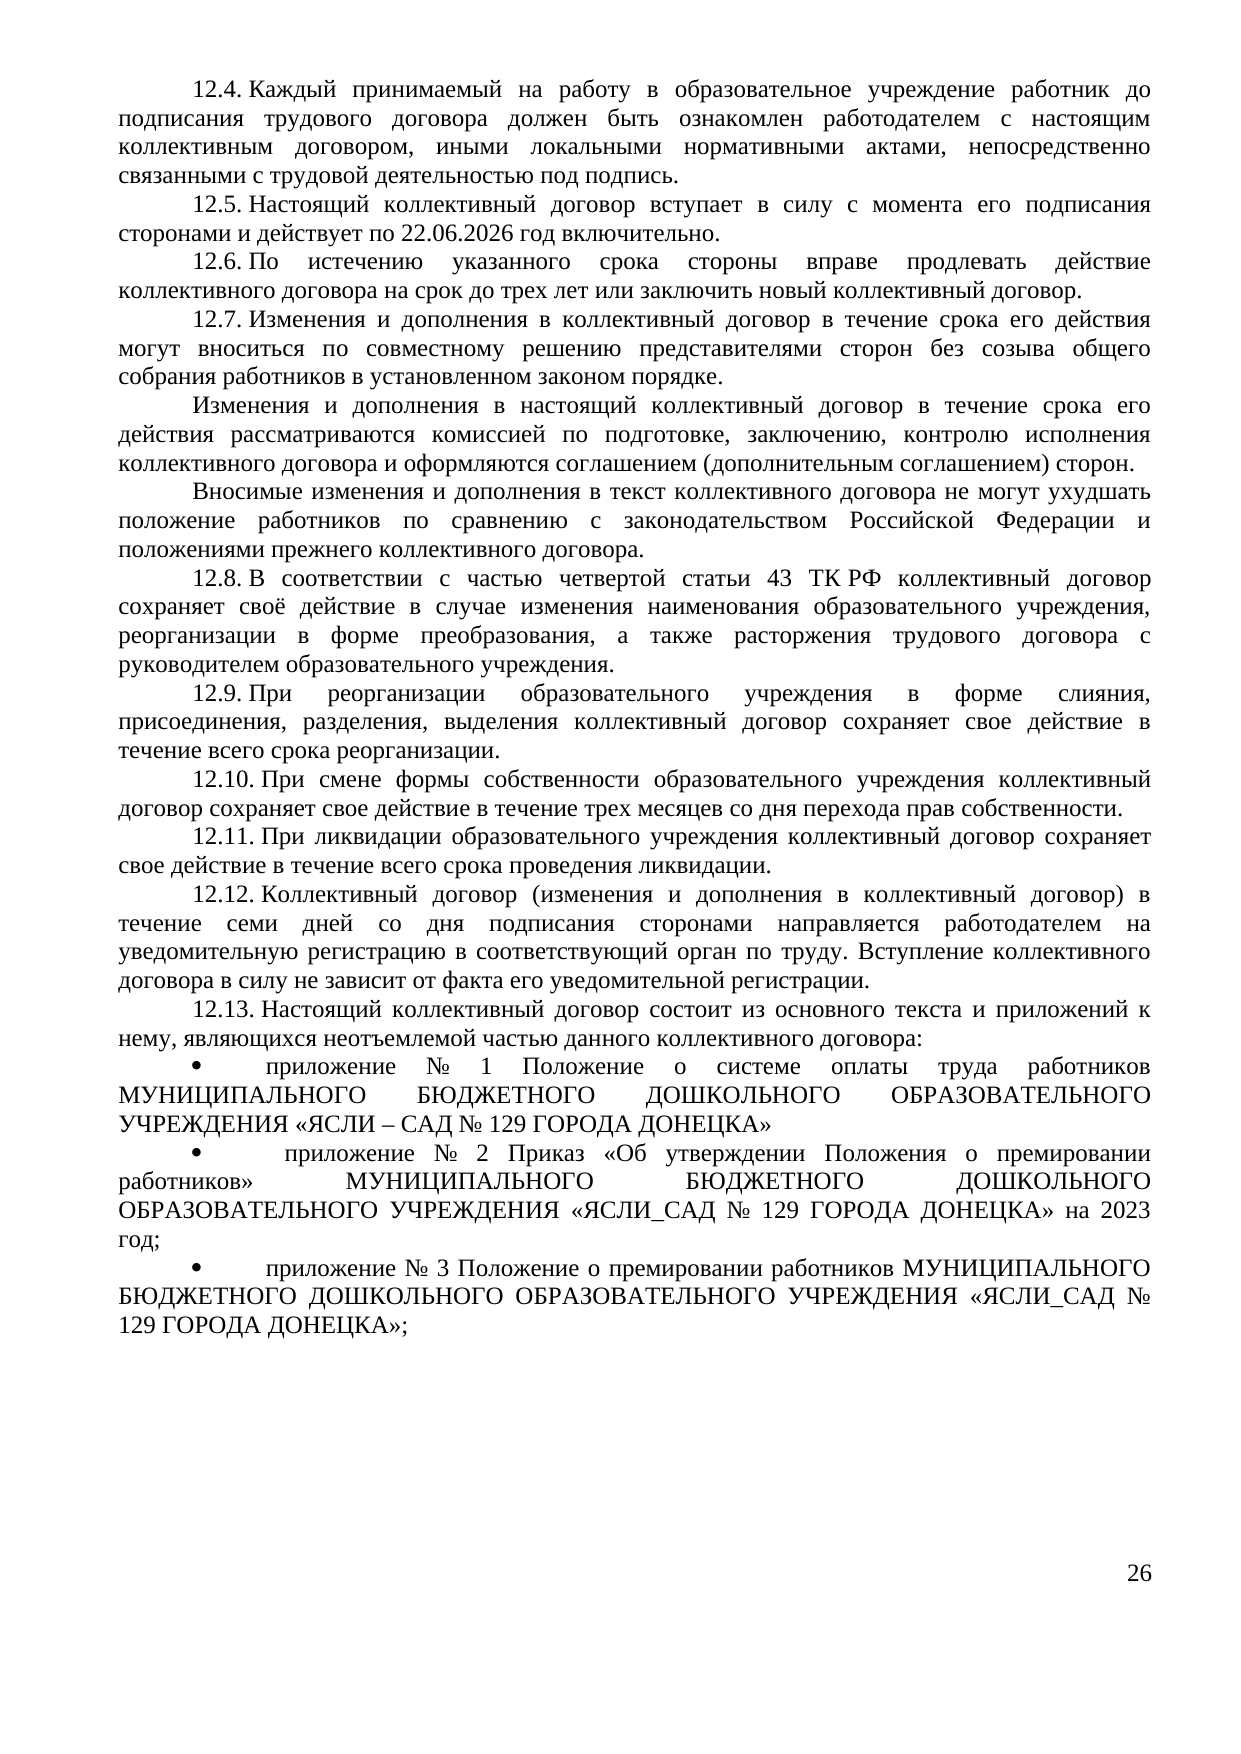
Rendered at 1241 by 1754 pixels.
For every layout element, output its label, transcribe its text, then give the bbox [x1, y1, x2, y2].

text 12.12. Коллективный договор (изменения и дополнения в коллективный договор) в течение семи дней со дня подписания сторонами направляется работодателем на уведомительную регистрацию в соответствующий орган по труду. Вступление коллективного договора в силу не зависит от факта его уведомительной регистрации. [118, 879, 1152, 994]
text 12.10. При смене формы собственности образовательного учреждения коллективный договор сохраняет свое действие в течение трех месяцев со дня перехода прав собственности. [118, 764, 1152, 821]
list приложение № 1 Положение о системе оплаты труда работников МУНИЦИПАЛЬНОГО БЮДЖЕТНОГО ДОШКОЛЬНОГО ОБРАЗОВАТЕЛЬНОГО УЧРЕЖДЕНИЯ «ЯСЛИ – САД № 129 ГОРОДА ДОНЕЦКА» [118, 1051, 1152, 1138]
list приложение № 3 Положение о премировании работников МУНИЦИПАЛЬНОГО БЮДЖЕТНОГО ДОШКОЛЬНОГО ОБРАЗОВАТЕЛЬНОГО УЧРЕЖДЕНИЯ «ЯСЛИ_САД № 129 ГОРОДА ДОНЕЦКА»; [118, 1253, 1152, 1339]
text 12.11. При ликвидации образовательного учреждения коллективный договор сохраняет свое действие в течение всего срока проведения ликвидации. [118, 821, 1152, 879]
text 12.9. При реорганизации образовательного учреждения в форме слияния, присоединения, разделения, выделения коллективный договор сохраняет свое действие в течение всего срока реорганизации. [118, 678, 1152, 764]
text 12.8. В соответствии с частью четвертой статьи 43 ТК РФ коллективный договор сохраняет своё действие в случае изменения наименования образовательного учреждения, реорганизации в форме преобразования, а также расторжения трудового договора с руководителем образовательного учреждения. [118, 563, 1152, 678]
text 12.4. Каждый принимаемый на работу в образовательное учреждение работник до подписания трудового договора должен быть ознакомлен работодателем с настоящим коллективным договором, иными локальными нормативными актами, непосредственно связанными с трудовой деятельностью под подпись. [118, 74, 1152, 189]
list приложение № 2 Приказ «Об утверждении Положения о премировании работников» МУНИЦИПАЛЬНОГО БЮДЖЕТНОГО ДОШКОЛЬНОГО ОБРАЗОВАТЕЛЬНОГО УЧРЕЖДЕНИЯ «ЯСЛИ_САД № 129 ГОРОДА ДОНЕЦКА» на 2023 год; [118, 1138, 1152, 1253]
text 12.5. Настоящий коллективный договор вступает в силу с момента его подписания сторонами и действует по 22.06.2026 год включительно. [118, 189, 1152, 246]
text Вносимые изменения и дополнения в текст коллективного договора не могут ухудшать положение работников по сравнению с законодательством Российской Федерации и положениями прежнего коллективного договора. [118, 476, 1152, 563]
text 12.7. Изменения и дополнения в коллективный договор в течение срока его действия могут вноситься по совместному решению представителями сторон без созыва общего собрания работников в установленном законом порядке. [118, 304, 1152, 390]
text Изменения и дополнения в настоящий коллективный договор в течение срока его действия рассматриваются комиссией по подготовке, заключению, контролю исполнения коллективного договора и оформляются соглашением (дополнительным соглашением) сторон. [118, 390, 1152, 476]
text 12.13. Настоящий коллективный договор состоит из основного текста и приложений к нему, являющихся неотъемлемой частью данного коллективного договора: [118, 994, 1152, 1051]
text 12.6. По истечению указанного срока стороны вправе продлевать действие коллективного договора на срок до трех лет или заключить новый коллективный договор. [118, 246, 1152, 304]
